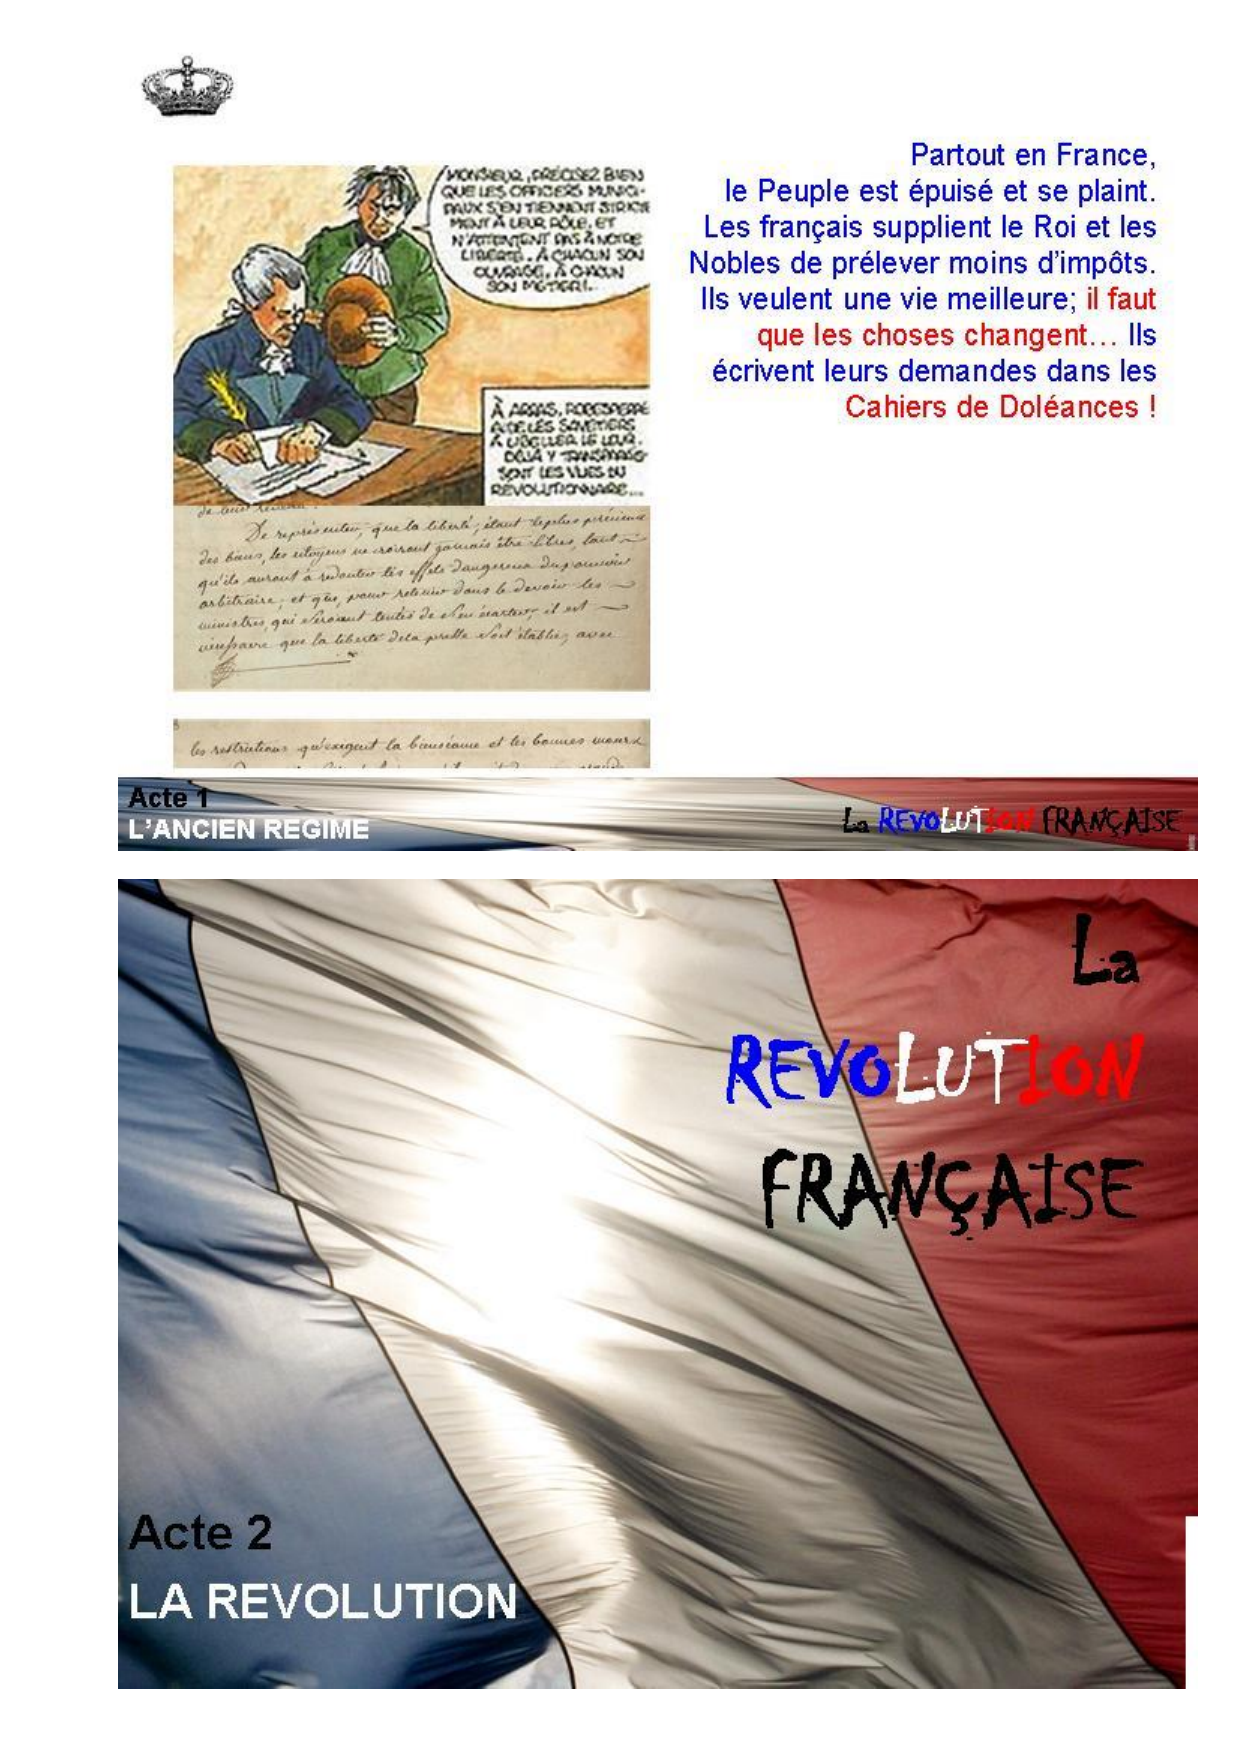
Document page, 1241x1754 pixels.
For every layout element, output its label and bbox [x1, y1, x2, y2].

picture [118, 879, 1198, 1689]
picture [118, 41, 1198, 851]
